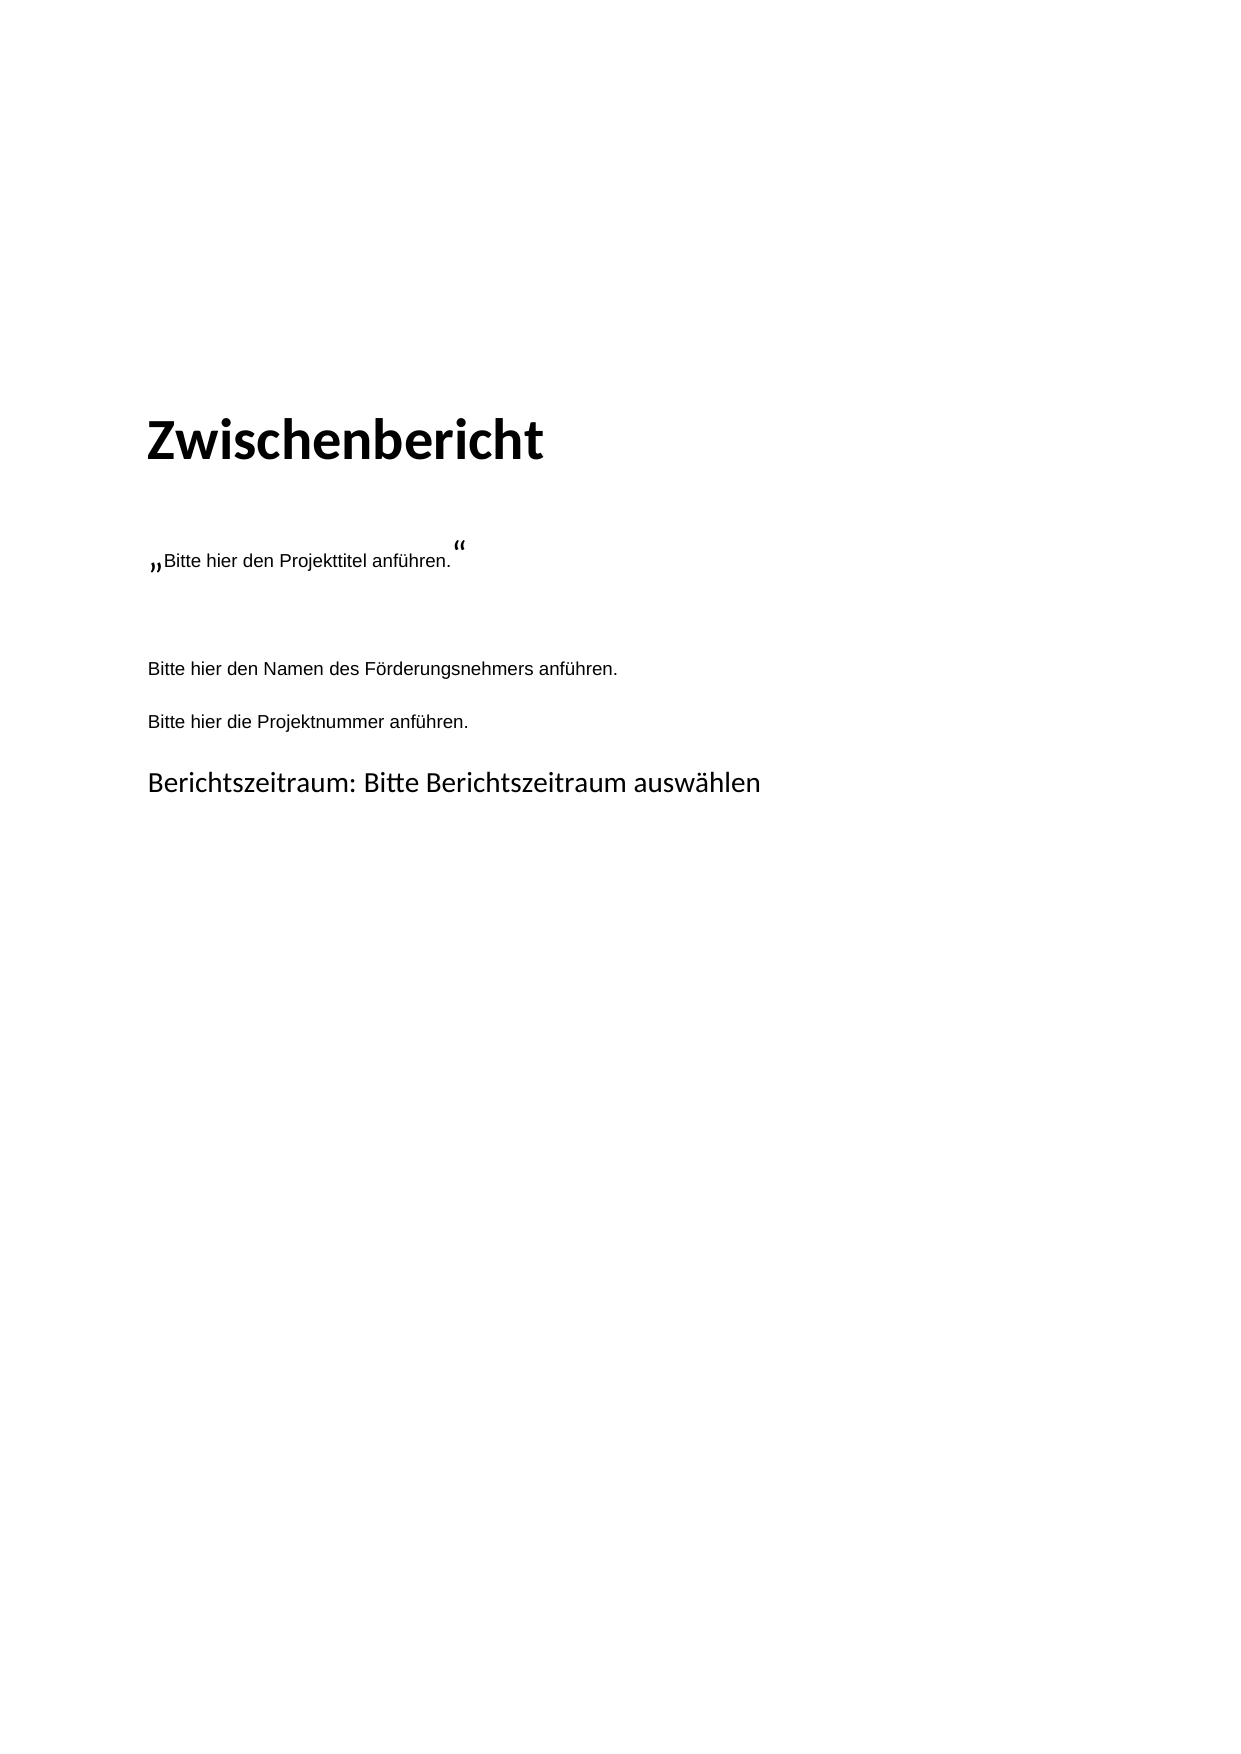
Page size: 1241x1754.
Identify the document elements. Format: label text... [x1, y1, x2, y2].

text Zwischenbericht [148, 403, 1092, 474]
text „“ [148, 531, 1092, 577]
text Berichtszeitraum: [148, 764, 1092, 799]
